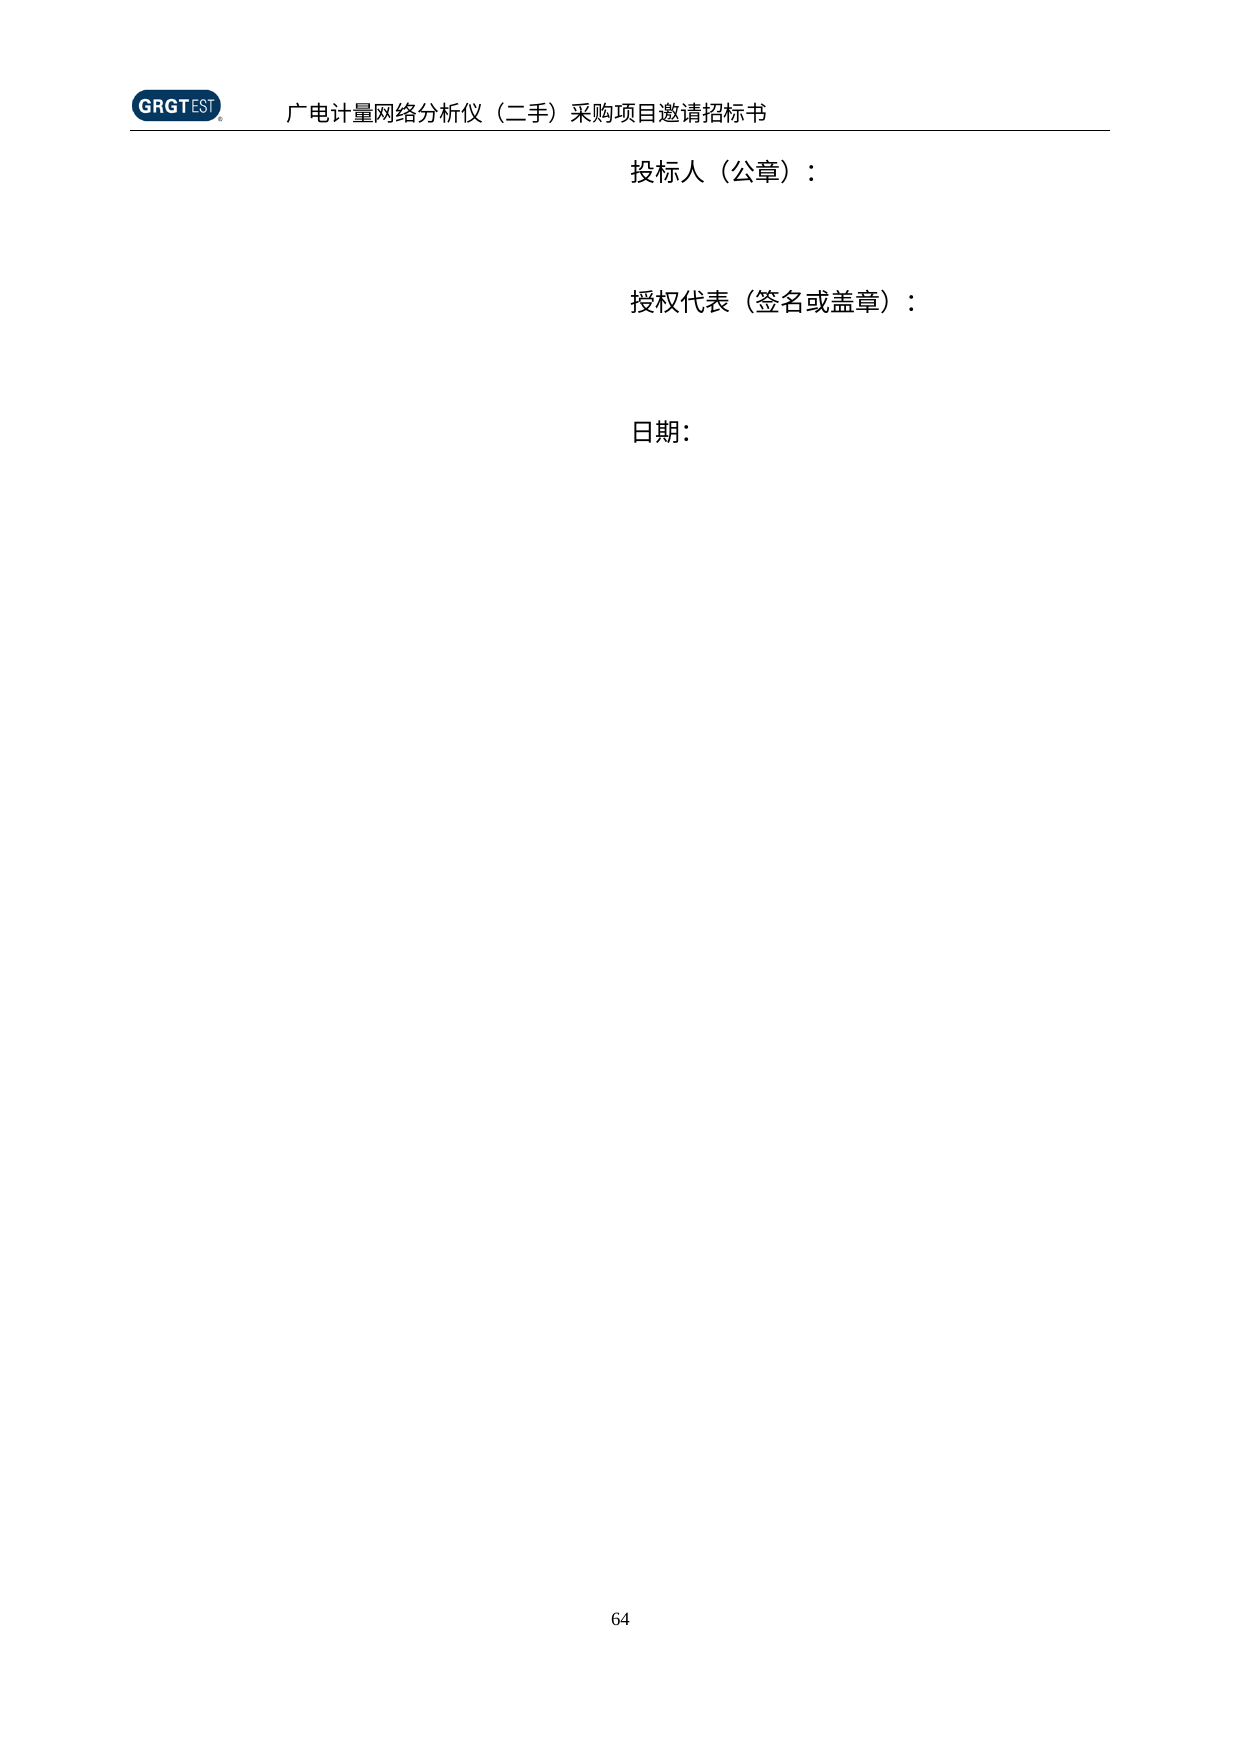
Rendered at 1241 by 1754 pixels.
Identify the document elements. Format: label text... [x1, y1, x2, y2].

text 日期： [130, 398, 1110, 463]
text 授权代表（签名或盖章）： [130, 268, 1110, 333]
picture [129, 88, 224, 122]
text 投标人（公章）： [130, 138, 1110, 203]
